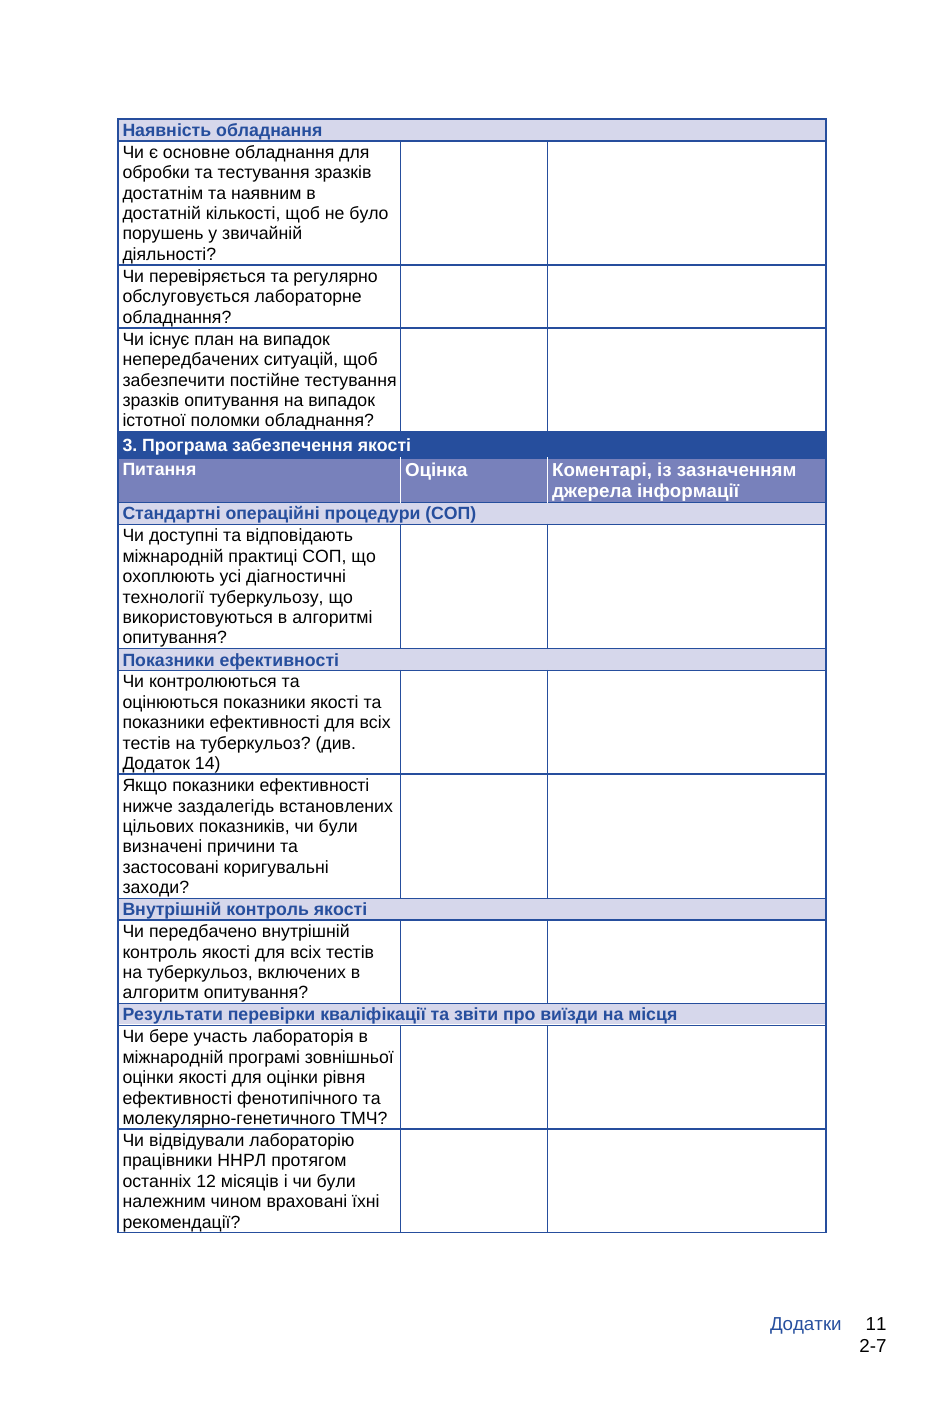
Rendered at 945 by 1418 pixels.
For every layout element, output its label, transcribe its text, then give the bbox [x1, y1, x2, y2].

table_cell [548, 775, 825, 897]
table_cell [401, 329, 547, 431]
table_cell [401, 921, 547, 1003]
table_cell Чи контролюються та оцінюються показники якості та показники ефективності для всіх тестів на туберкульоз? (див. Додаток 14) [119, 671, 400, 773]
table_cell [401, 142, 547, 264]
table_cell Якщо показники ефективності нижче заздалегідь встановлених цільових показників, чи були визначені причини та застосовані коригувальні заходи? [119, 775, 400, 897]
table_cell [548, 329, 825, 431]
table_cell [401, 671, 547, 773]
table_cell Внутрішній контроль якості [119, 899, 825, 919]
table_cell [548, 921, 825, 1003]
table_cell [401, 525, 547, 648]
table_cell Показники ефективності [119, 649, 825, 670]
table_header Наявність обладнання [119, 120, 825, 140]
table_cell Чи відвідували лабораторію працівники ННРЛ протягом останніх 12 місяців і чи були належним чином враховані їхні рекомендації? [119, 1130, 400, 1232]
table_cell [548, 266, 825, 327]
table_cell [401, 1026, 547, 1128]
table_cell [401, 266, 547, 327]
table_cell 3. Програма забезпечення якості [119, 432, 825, 457]
table_cell Чи перевіряється та регулярно обслуговується лабораторне обладнання? [119, 266, 400, 327]
table_cell Питання [119, 459, 400, 502]
table_cell Чи доступні та відповідають міжнародній практиці СОП, що охоплюють усі діагностичні технології туберкульозу, що використовуються в алгоритмі опитування? [119, 525, 400, 648]
table_cell Чи передбачено внутрішній контроль якості для всіх тестів на туберкульоз, включених в алгоритм опитування? [119, 921, 400, 1003]
table_cell Чи існує план на випадок непередбачених ситуацій, щоб забезпечити постійне тестування зразків опитування на випадок істотної поломки обладнання? [119, 329, 400, 431]
table_cell Чи є основне обладнання для обробки та тестування зразків достатнім та наявним в достатній кількості, щоб не було порушень у звичайній діяльності? [119, 142, 400, 264]
table_cell [548, 525, 825, 648]
table_cell [548, 1026, 825, 1128]
table_cell Стандартні операційні процедури (СОП) [119, 503, 825, 524]
table_cell Чи бере участь лабораторія в міжнародній програмі зовнішньої оцінки якості для оцінки рівня ефективності фенотипічного та молекулярно-генетичного ТМЧ? [119, 1026, 400, 1128]
table_cell Оцінка [401, 459, 547, 502]
table_cell [548, 671, 825, 773]
table_cell [401, 775, 547, 897]
table_cell Коментарі, із зазначенням джерела інформації [548, 459, 825, 502]
table_cell Результати перевірки кваліфікації та звіти про виїзди на місця [119, 1004, 825, 1024]
table_cell [401, 1130, 547, 1232]
table_cell [548, 1130, 825, 1232]
table_cell [548, 142, 825, 264]
